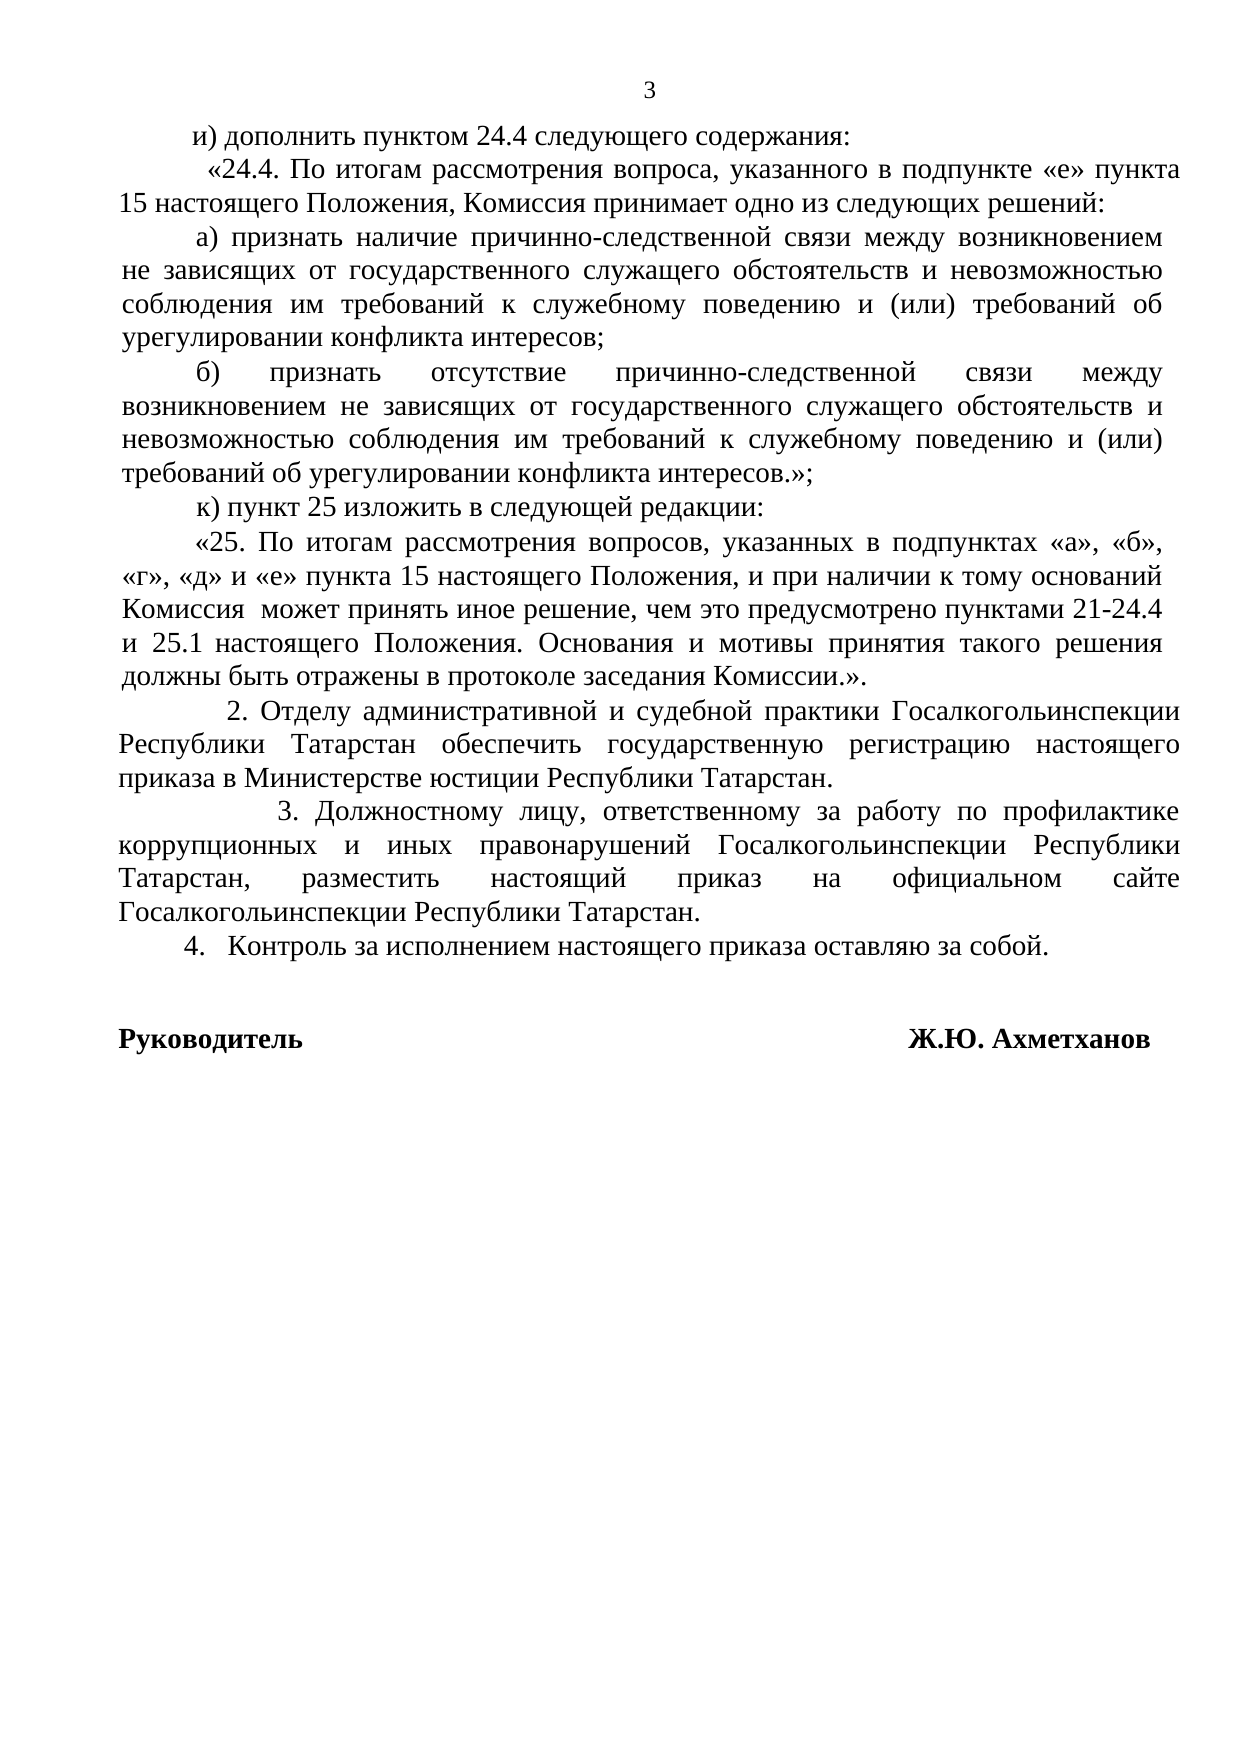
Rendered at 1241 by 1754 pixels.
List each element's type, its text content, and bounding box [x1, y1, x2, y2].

text «25. По итогам рассмотрения вопросов, указанных в подпунктах «а», «б», «г», «д» и «е» пункта 15 настоящего Положения, и при наличии к тому оснований Комиссия может принять иное решение, чем это предусмотрено пунктами 21-24.4 и 25.1 настоящего Положения. Основания и мотивы принятия такого решения должны быть отражены в протоколе заседания Комиссии.». [122, 524, 1164, 692]
text к) пункт 25 изложить в следующей редакции: [196, 489, 1164, 523]
text 2. Отделу административной и судебной практики Госалкогольинспекции Республики Татарстан обеспечить государственную регистрацию настоящего приказа в Министерстве юстиции Республики Татарстан. [118, 693, 1181, 793]
text а) признать наличие причинно-следственной связи между возникновением не зависящих от государственного служащего обстоятельств и невозможностью соблюдения им требований к служебному поведению и (или) требований об урегулировании конфликта интересов; [122, 219, 1164, 353]
text Руководитель Ж.Ю. Ахметханов [118, 1027, 1181, 1054]
text и) дополнить пунктом 24.4 следующего содержания: [118, 118, 1181, 152]
text 3. Должностному лицу, ответственному за работу по профилактике коррупционных и иных правонарушений Госалкогольинспекции Республики Татарстан, разместить настоящий приказ на официальном сайте Госалкогольинспекции Республики Татарстан. [118, 793, 1181, 928]
text б) признать отсутствие причинно-следственной связи между возникновением не зависящих от государственного служащего обстоятельств и невозможностью соблюдения им требований к служебному поведению и (или) требований об урегулировании конфликта интересов.»; [122, 354, 1164, 488]
text 4. Контроль за исполнением настоящего приказа оставляю за собой. [118, 928, 1181, 961]
text «24.4. По итогам рассмотрения вопроса, указанного в подпункте «е» пункта 15 настоящего Положения, Комиссия принимает одно из следующих решений: [118, 152, 1181, 219]
